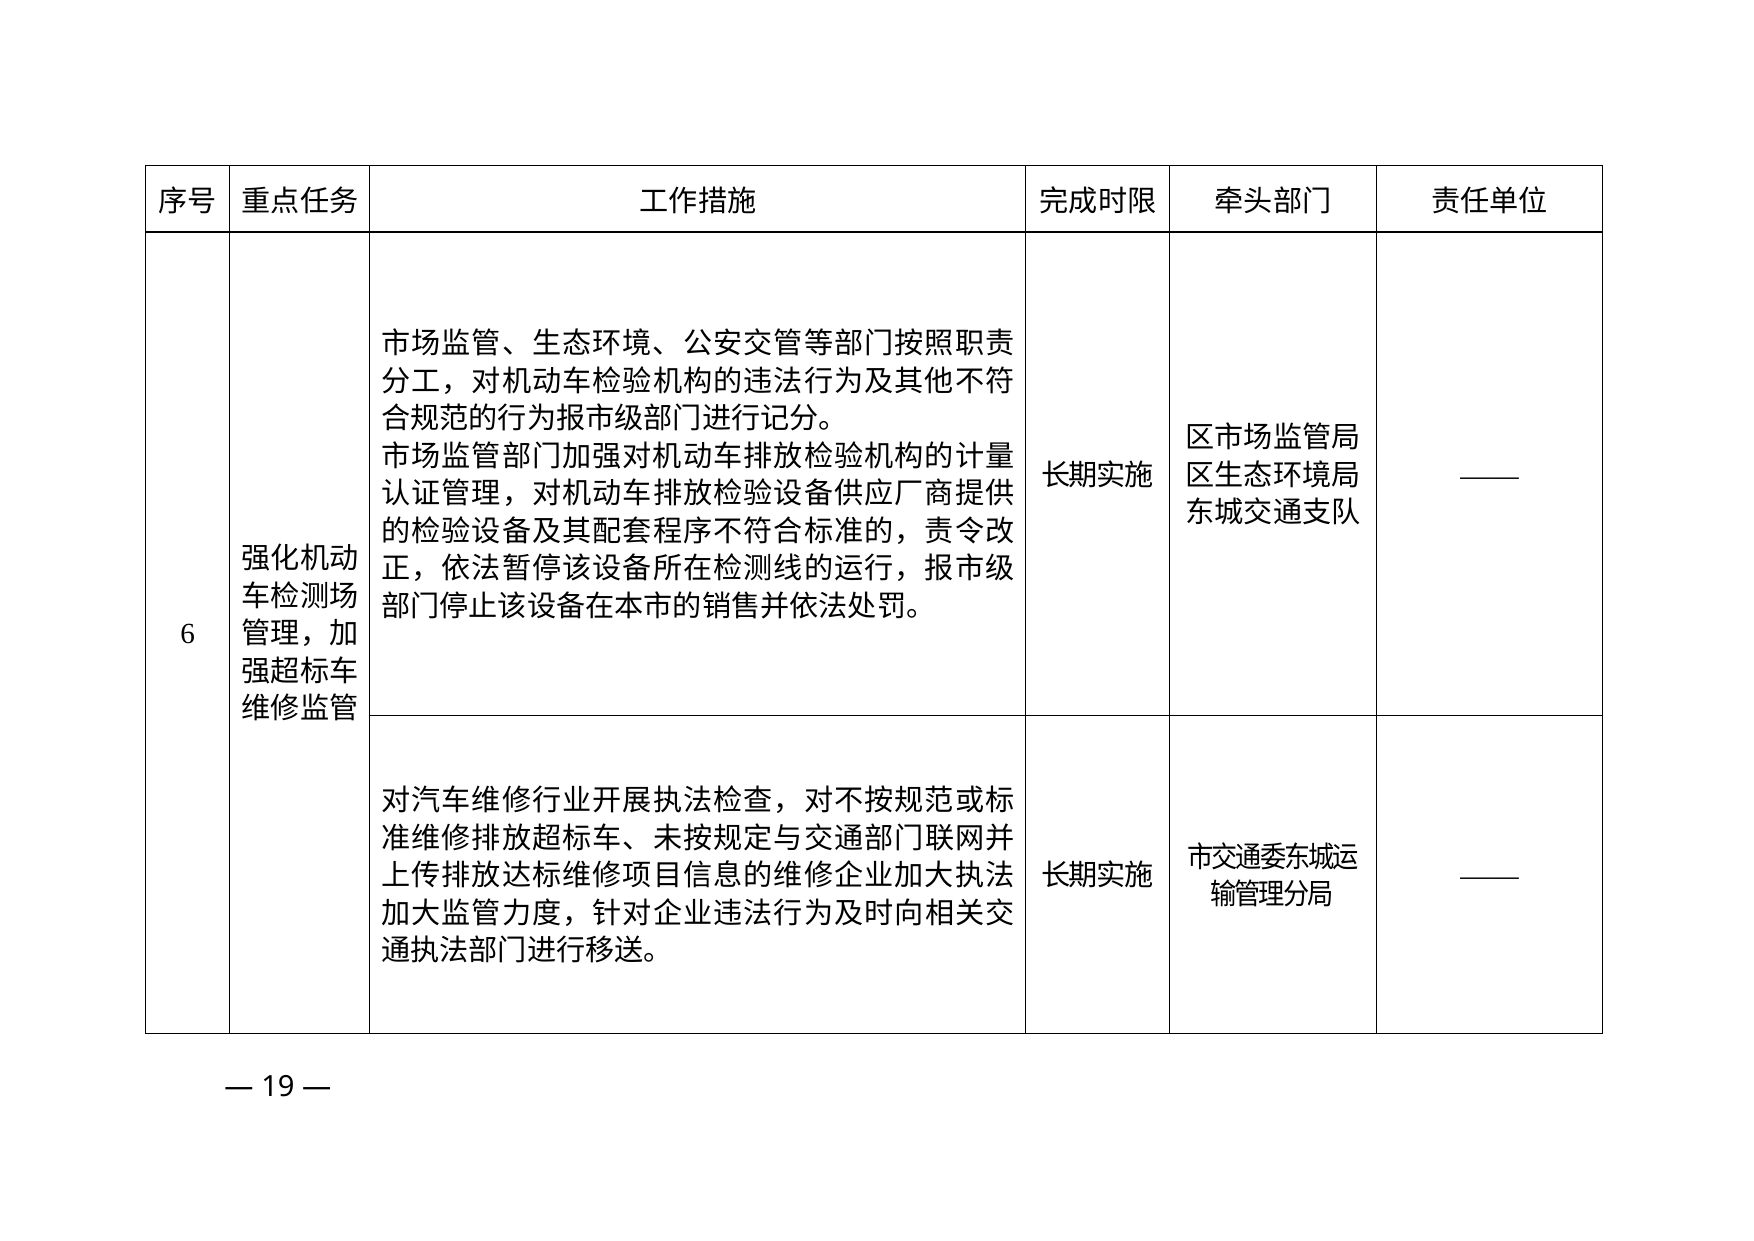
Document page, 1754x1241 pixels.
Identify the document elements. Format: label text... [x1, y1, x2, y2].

table_cell —— [1377, 716, 1602, 1033]
table_cell 强化机动车检测场管理，加强超标车维修监管 [230, 233, 369, 1033]
table_cell 市交通委东城运输管理分局 [1170, 716, 1376, 1033]
table_cell —— [1377, 233, 1602, 715]
table_header 重点任务 [230, 166, 369, 231]
table_header 序号 [146, 166, 229, 231]
table_cell 区市场监管局 区生态环境局 东城交通支队 [1170, 233, 1376, 715]
table_cell 长期实施 [1026, 716, 1169, 1033]
table_cell 对汽车维修行业开展执法检查，对不按规范或标准维修排放超标车、未按规定与交通部门联网并上传排放达标维修项目信息的维修企业加大执法加大监管力度，针对企业违法行为及时向相关交通执法部门进行移送。 [370, 716, 1025, 1033]
table_cell 长期实施 [1026, 233, 1169, 715]
table_header 牵头部门 [1170, 166, 1376, 231]
table_cell 市场监管、生态环境、公安交管等部门按照职责分工，对机动车检验机构的违法行为及其他不符合规范的行为报市级部门进行记分。 市场监管部门加强对机动车排放检验机构的计量认证管理，对机动车排放检验设备供应厂商提供的检验设备及其配套程序不符合标准的，责令改正，依法暂停该设备所在检测线的运行，报市级部门停止该设备在本市的销售并依法处罚。 [370, 233, 1025, 715]
table_cell 6 [146, 233, 229, 1033]
table_header 完成时限 [1026, 166, 1169, 231]
table_header 责任单位 [1377, 166, 1602, 231]
table_header 工作措施 [370, 166, 1025, 231]
